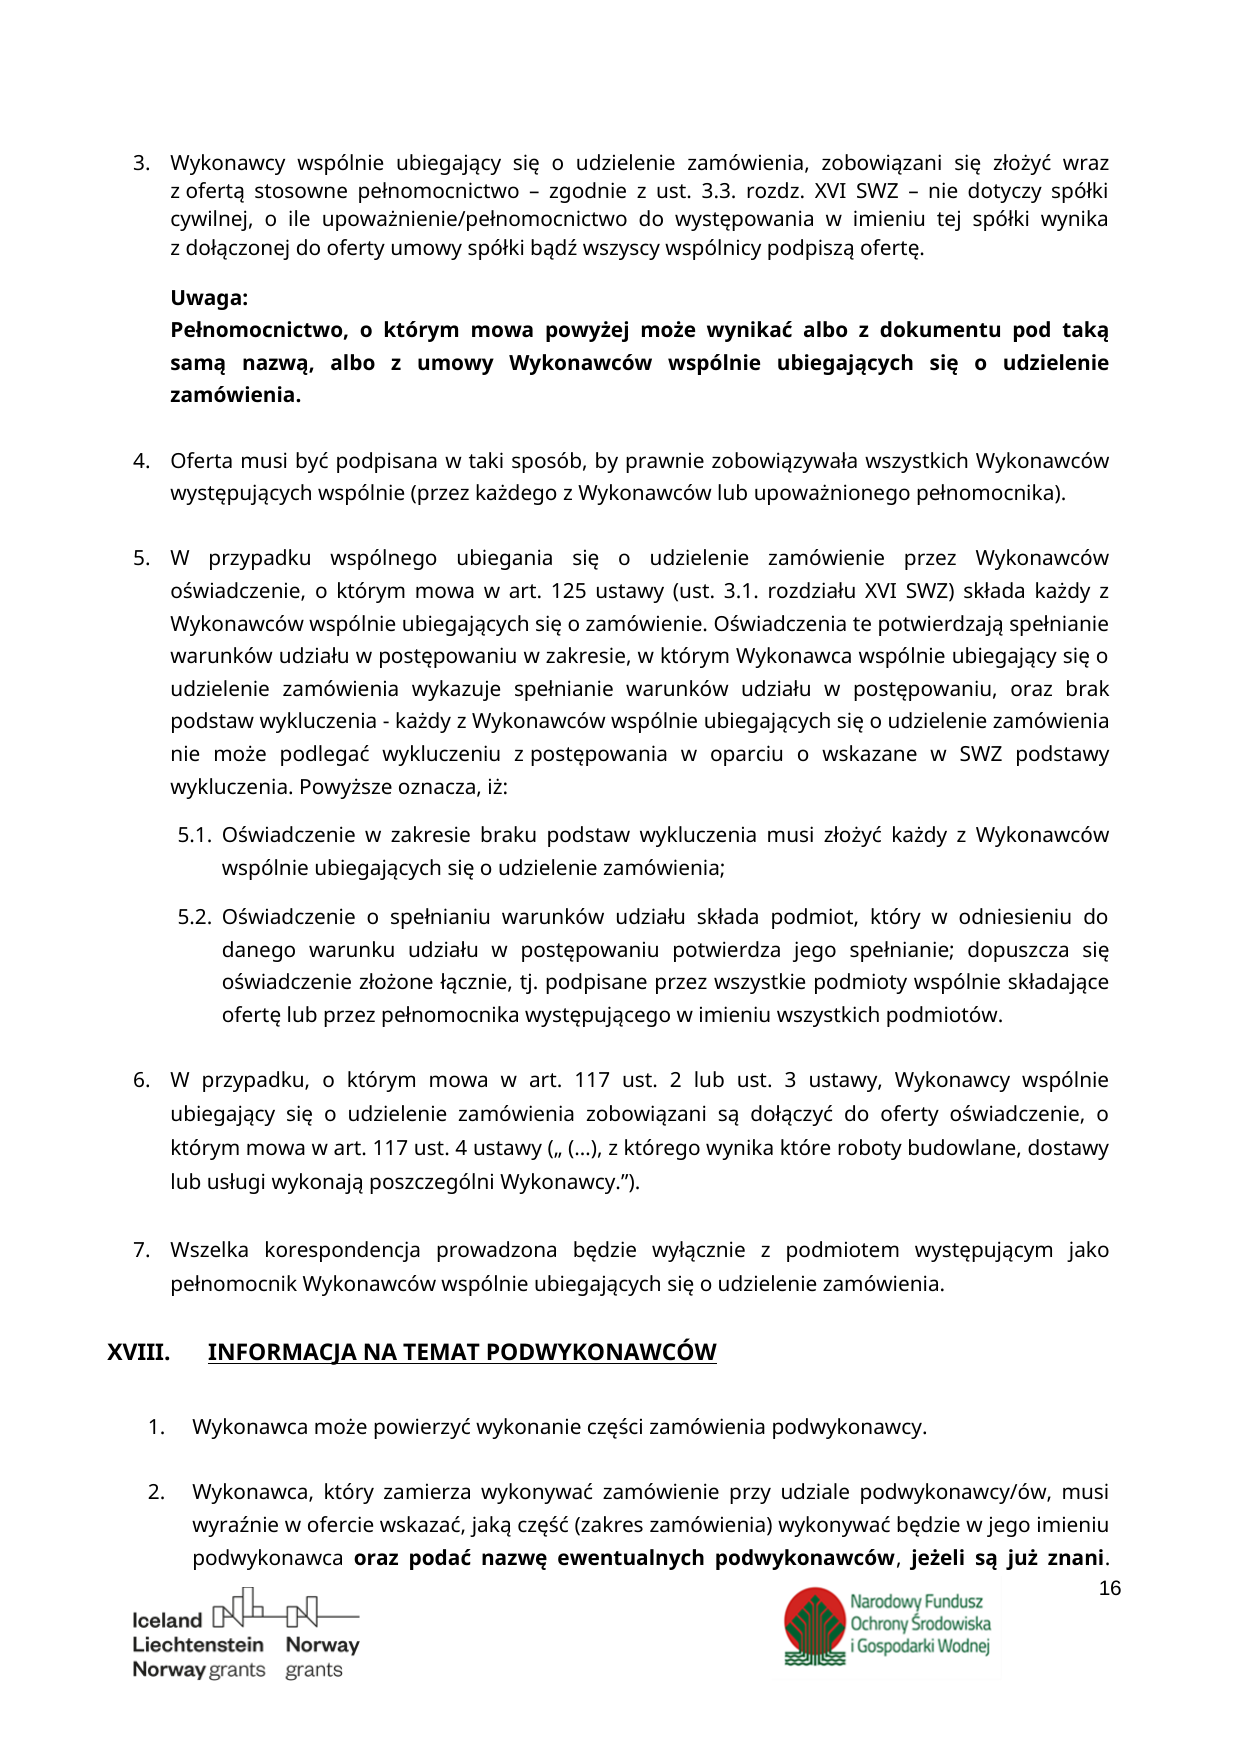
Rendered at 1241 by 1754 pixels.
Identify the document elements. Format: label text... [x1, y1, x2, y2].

picture [132, 1587, 360, 1681]
list Wykonawca może powierzyć wykonanie części zamówienia podwykonawcy. [148, 1412, 1110, 1441]
list Wykonawcy wspólnie ubiegający się o udzielenie zamówienia, zobowiązani się złożyć wraz z ofertą stosowne pełnomocnictwo – zgodnie z ust. 3.3. rozdz. XVI SWZ – nie dotyczy spółki cywilnej, o ile upoważnienie/pełnomocnictwo do występowania w imieniu tej spółki wynika z dołączonej do oferty umowy spółki bądź wszyscy wspólnicy podpiszą ofertę. [133, 148, 1110, 261]
text Pełnomocnictwo, o którym mowa powyżej może wynikać albo z dokumentu pod taką samą nazwą, albo z umowy Wykonawców wspólnie ubiegających się o udzielenie zamówienia. [170, 315, 1110, 409]
list INFORMACJA NA TEMAT PODWYKONAWCÓW [170, 1336, 1107, 1367]
list Oświadczenie o spełnianiu warunków udziału składa podmiot, który w odniesieniu do danego warunku udziału w postępowaniu potwierdza jego spełnianie; dopuszcza się oświadczenie złożone łącznie, tj. podpisane przez wszystkie podmioty wspólnie składające ofertę lub przez pełnomocnika występującego w imieniu wszystkich podmiotów. [177, 902, 1110, 1028]
list W przypadku wspólnego ubiegania się o udzielenie zamówienie przez Wykonawców oświadczenie, o którym mowa w art. 125 ustawy (ust. 3.1. rozdziału XVI SWZ) składa każdy z Wykonawców wspólnie ubiegających się o zamówienie. Oświadczenia te potwierdzają spełnianie warunków udziału w postępowaniu w zakresie, w którym Wykonawca wspólnie ubiegający się o udzielenie zamówienia wykazuje spełnianie warunków udziału w postępowaniu, oraz brak podstaw wykluczenia - każdy z Wykonawców wspólnie ubiegających się o udzielenie zamówienia nie może podlegać wykluczeniu z postępowania w oparciu o wskazane w SWZ podstawy wykluczenia. Powyższe oznacza, iż: [133, 543, 1110, 800]
list Oferta musi być podpisana w taki sposób, by prawnie zobowiązywała wszystkich Wykonawców występujących wspólnie (przez każdego z Wykonawców lub upoważnionego pełnomocnika). [133, 446, 1110, 507]
list Wszelka korespondencja prowadzona będzie wyłącznie z podmiotem występującym jako pełnomocnik Wykonawców wspólnie ubiegających się o udzielenie zamówienia. [133, 1235, 1110, 1298]
text Uwaga: [170, 283, 1110, 311]
list W przypadku, o którym mowa w art. 117 ust. 2 lub ust. 3 ustawy, Wykonawcy wspólnie ubiegający się o udzielenie zamówienia zobowiązani są dołączyć do oferty oświadczenie, o którym mowa w art. 117 ust. 4 ustawy („ (…), z którego wynika które roboty budowlane, dostawy lub usługi wykonają poszczególni Wykonawcy.”). [133, 1065, 1110, 1196]
list Oświadczenie w zakresie braku podstaw wykluczenia musi złożyć każdy z Wykonawców wspólnie ubiegających się o udzielenie zamówienia; [177, 821, 1110, 882]
picture [771, 1576, 1003, 1681]
